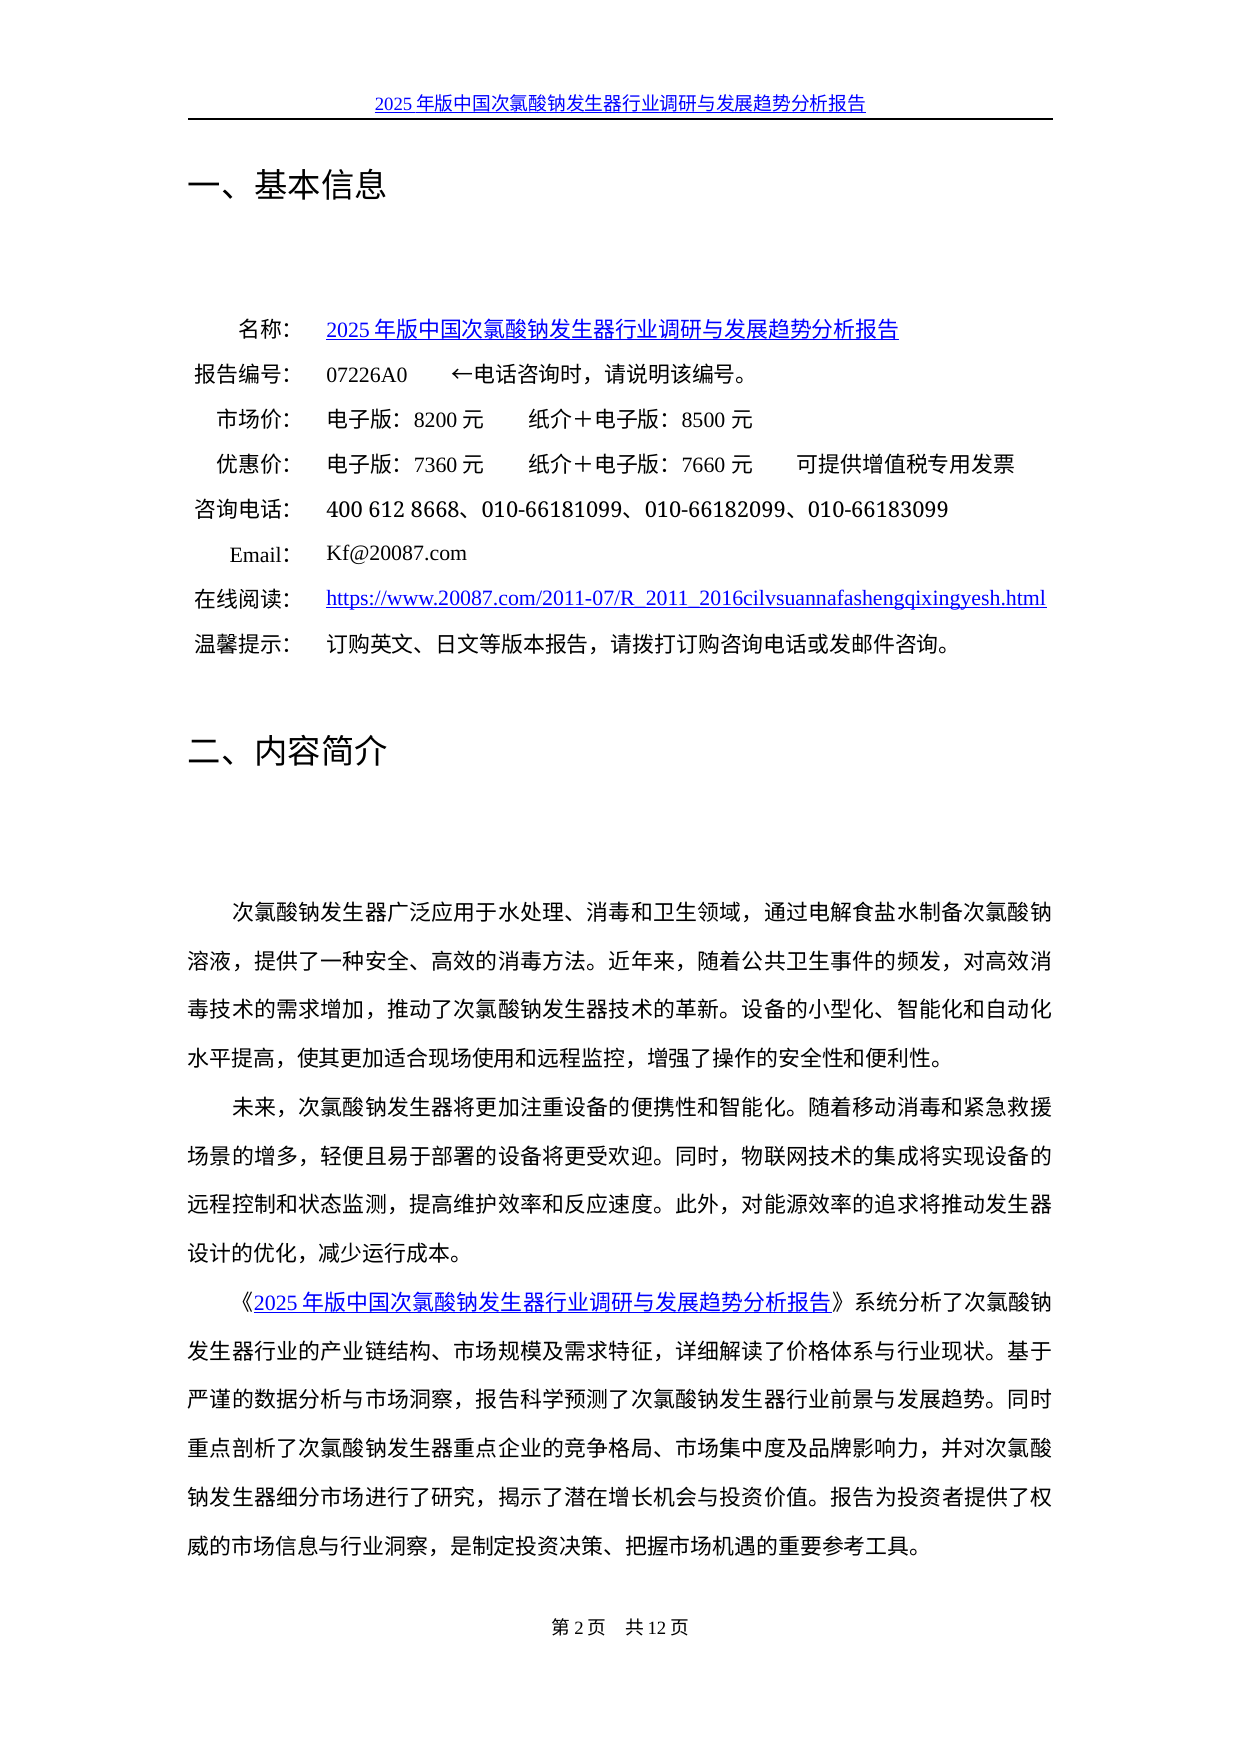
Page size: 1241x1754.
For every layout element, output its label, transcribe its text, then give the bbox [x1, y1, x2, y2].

title 一、基本信息 [187, 150, 1053, 215]
table_cell 400 612 8668、010-66181099、010-66182099、010-66183099 [315, 492, 1073, 537]
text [187, 894, 1053, 1561]
title 二、内容简介 [187, 717, 1053, 782]
table_header 名称： [167, 312, 315, 357]
table_header 2025年版中国次氯酸钠发生器行业调研与发展趋势分析报告 [315, 312, 1073, 357]
table_cell Kf@20087.com [315, 537, 1073, 582]
table_cell 电子版：8200 元 纸介＋电子版：8500 元 [315, 402, 1073, 447]
table_cell 电子版：7360 元 纸介＋电子版：7660 元 可提供增值税专用发票 [315, 447, 1073, 492]
table_cell 在线阅读： [167, 582, 315, 627]
table_cell 咨询电话： [167, 492, 315, 537]
table_cell 温馨提示： [167, 627, 315, 672]
table_cell 优惠价： [167, 447, 315, 492]
table_cell 07226A0 ←电话咨询时，请说明该编号。 [315, 357, 1073, 402]
table_cell 市场价： [167, 402, 315, 447]
table_cell 报告编号： [167, 357, 315, 402]
table_cell 订购英文、日文等版本报告，请拨打订购咨询电话或发邮件咨询。 [315, 627, 1073, 672]
table_cell [315, 582, 1073, 627]
table_cell Email： [167, 537, 315, 582]
